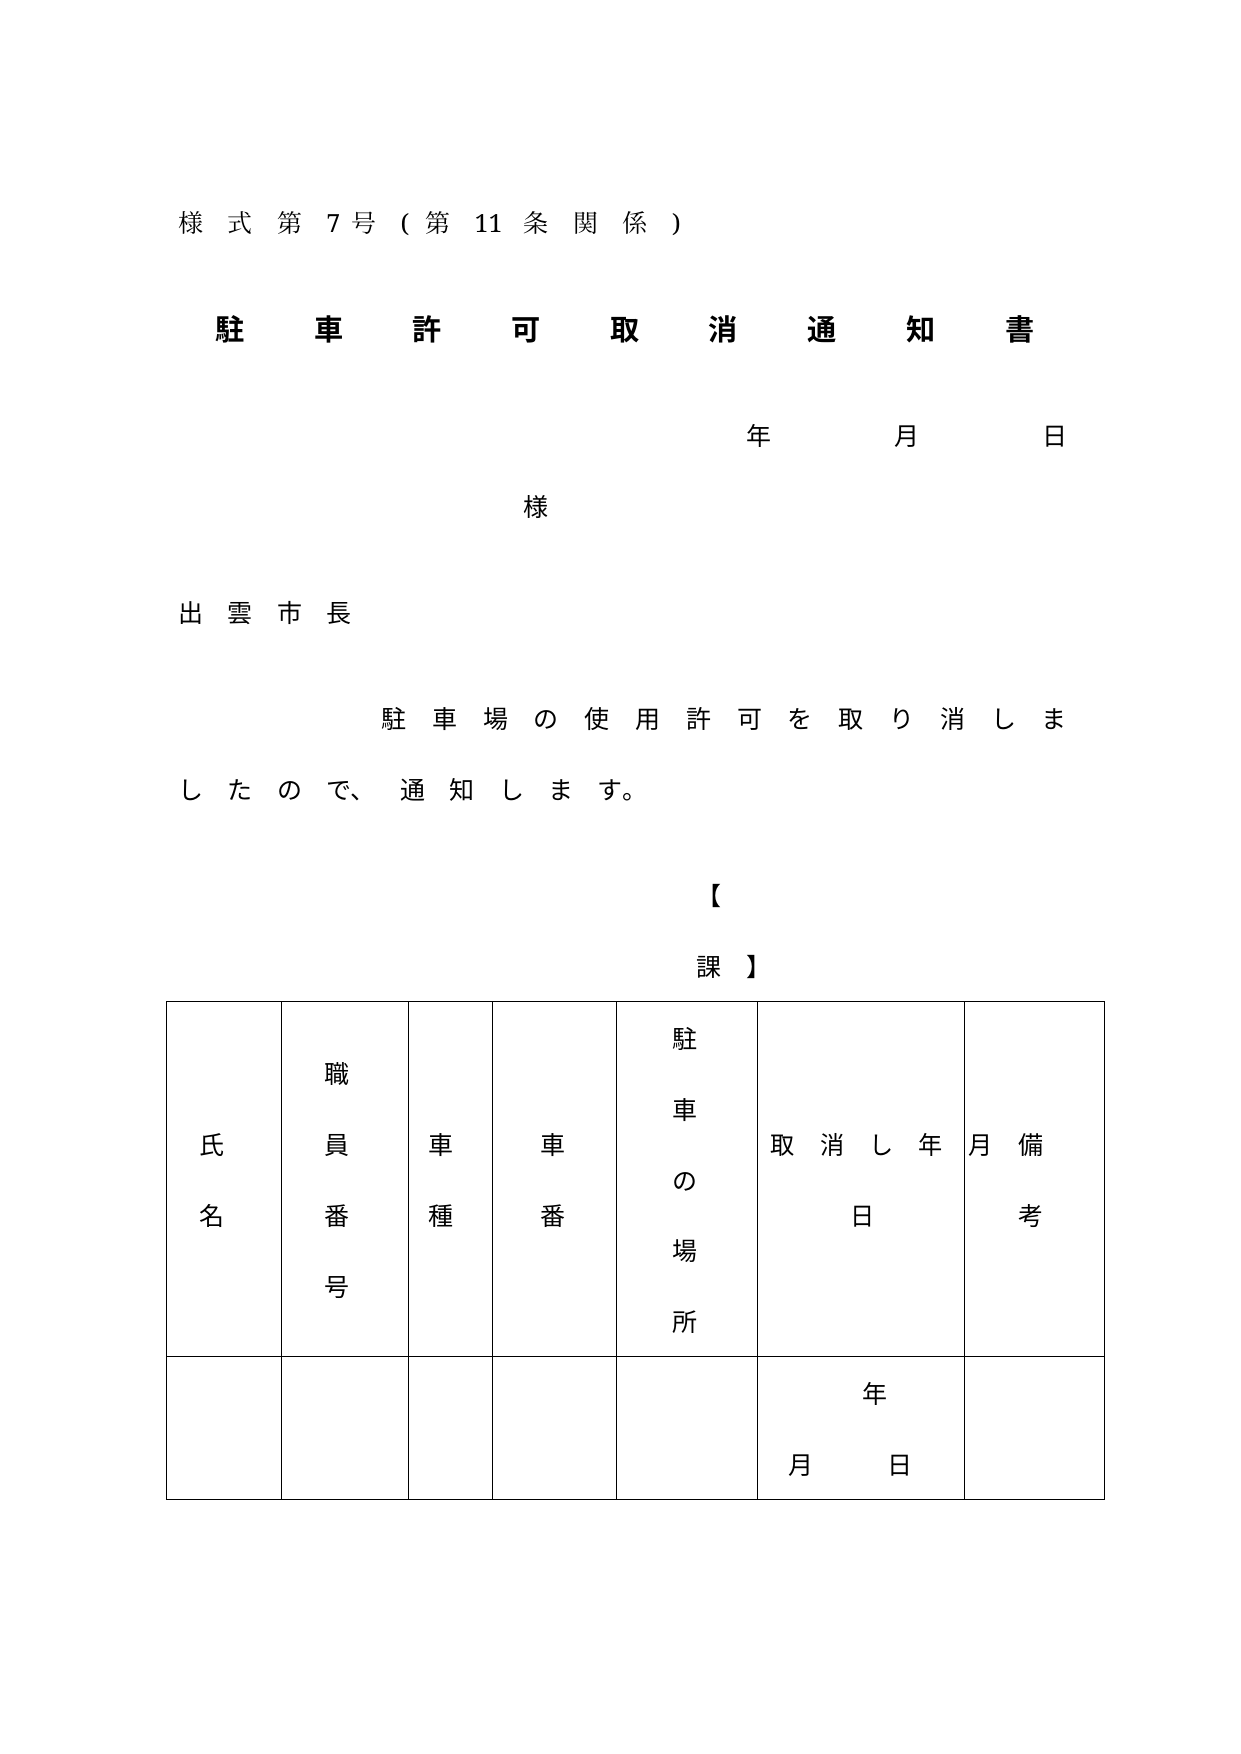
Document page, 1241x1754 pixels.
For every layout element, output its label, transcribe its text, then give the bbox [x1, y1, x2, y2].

table_header 氏 名 [167, 1002, 281, 1356]
table_header 駐車の 場所 [617, 1002, 757, 1356]
table_cell 年 月 日 [758, 1357, 964, 1499]
table_cell [167, 1357, 281, 1499]
text 出雲市長 [178, 541, 1092, 647]
table_cell [493, 1357, 616, 1499]
text 年 月 日 [178, 363, 1092, 470]
table_header 職員番号 [282, 1002, 408, 1356]
table_header 車種 [409, 1002, 492, 1356]
text 【 課】 [178, 824, 1092, 1001]
table_header 車 番 [493, 1002, 616, 1356]
text 駐車場の使用許可を取り消しましたので、通知します。 [178, 682, 1092, 824]
table_cell [282, 1357, 408, 1499]
table_cell [409, 1357, 492, 1499]
text 駐 車 許 可 取 消 通 知 書 [178, 293, 1092, 363]
table_header 取消し年月日 [758, 1002, 964, 1356]
text 様 [178, 470, 1092, 541]
table_header 備 考 [965, 1002, 1104, 1356]
table_cell [965, 1357, 1104, 1499]
text 様式第7号(第11条関係) [178, 186, 1092, 257]
table_cell [617, 1357, 757, 1499]
